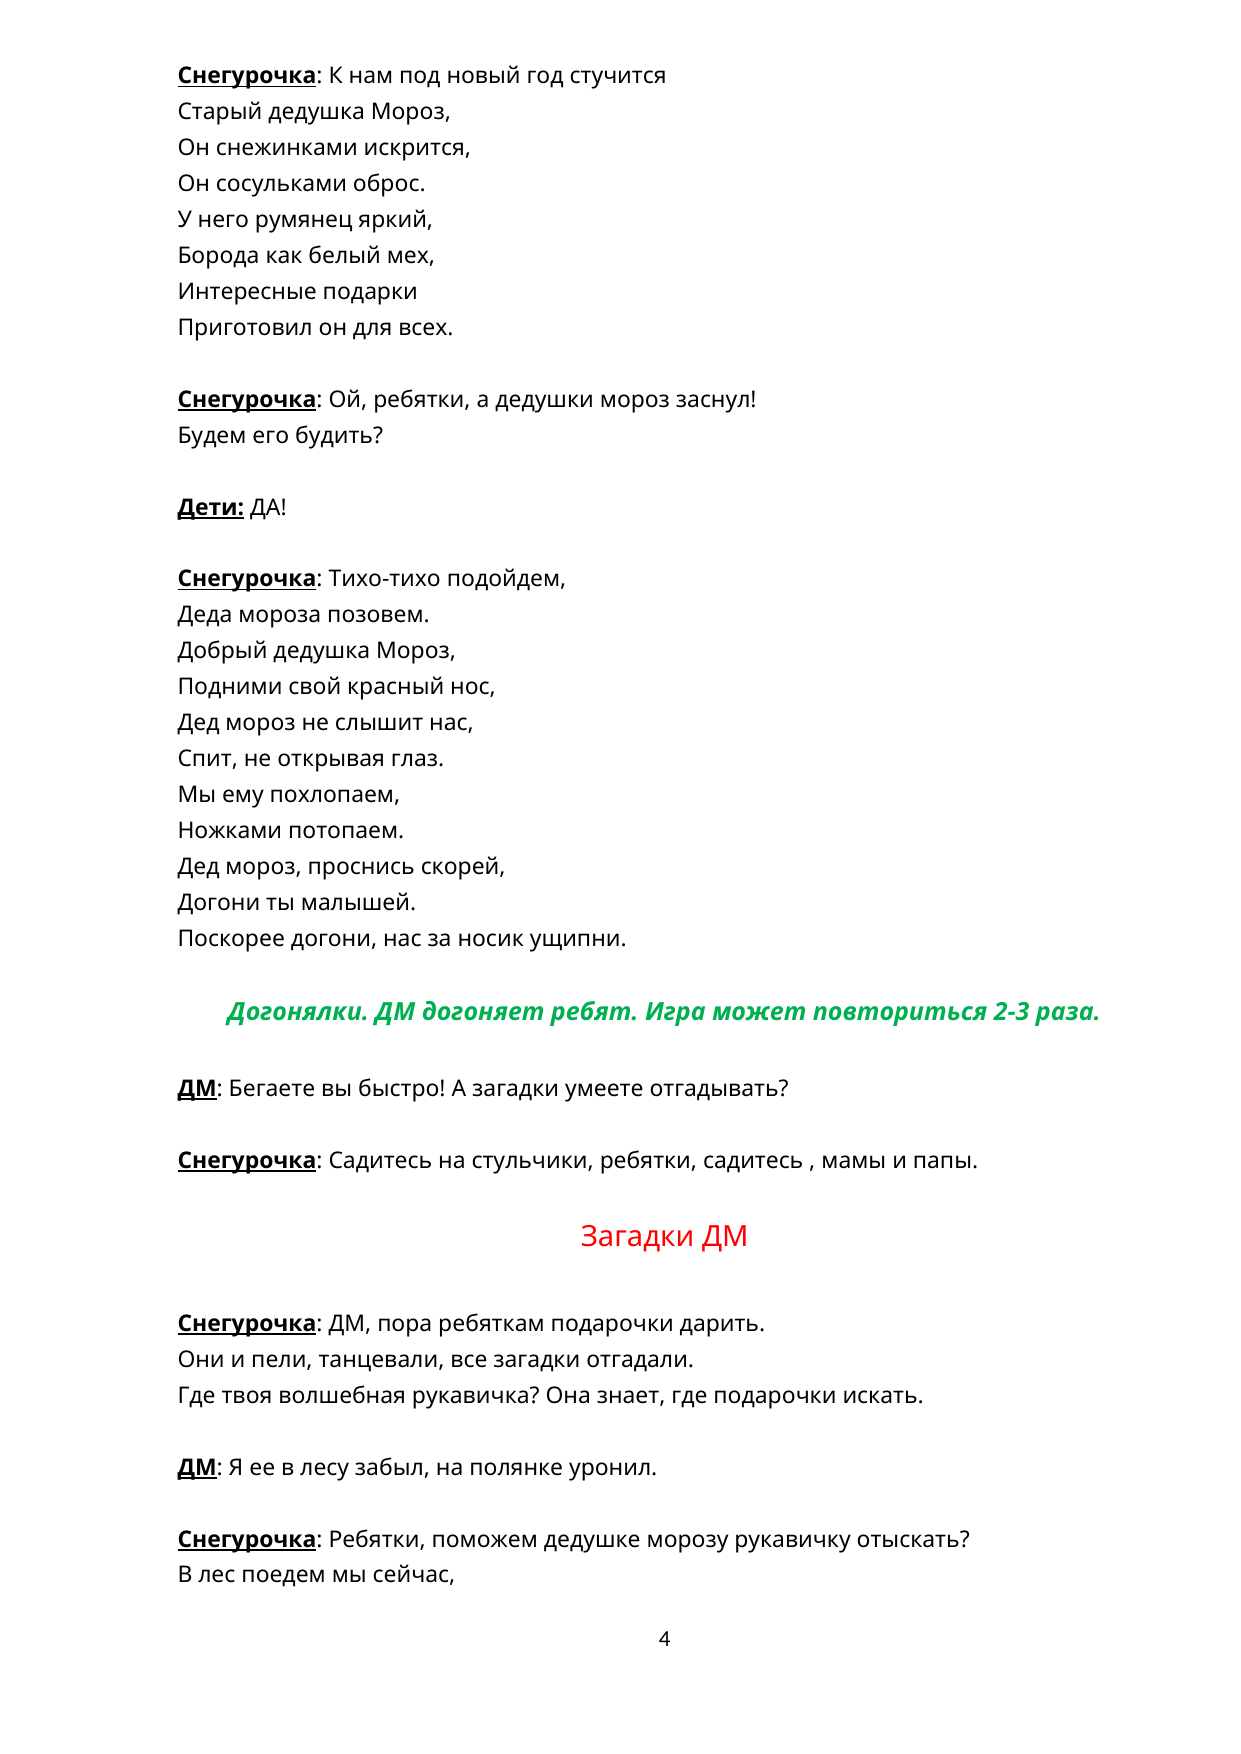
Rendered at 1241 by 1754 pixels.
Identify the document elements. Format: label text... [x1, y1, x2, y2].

text ДМ: Я ее в лесу забыл, на полянке уронил. [177, 1451, 1152, 1482]
text Будем его будить? [177, 418, 1152, 450]
text Поскорее догони, нас за носик ущипни. [177, 922, 1152, 953]
text ДМ: Бегаете вы быстро! А загадки умеете отгадывать? [177, 1072, 1152, 1103]
text В лес поедем мы сейчас, [177, 1558, 1152, 1590]
text Подними свой красный нос, [177, 670, 1152, 701]
text Приготовил он для всех. [177, 311, 1152, 342]
text Снегурочка: ДМ, пора ребяткам подарочки дарить. [177, 1307, 1152, 1338]
text Добрый дедушка Мороз, [177, 634, 1152, 665]
text Они и пели, танцевали, все загадки отгадали. [177, 1343, 1152, 1374]
text Снегурочка: Ой, ребятки, а дедушки мороз заснул! [177, 383, 1152, 414]
text Догони ты малышей. [177, 886, 1152, 917]
text Ножками потопаем. [177, 814, 1152, 845]
text Снегурочка: Тихо-тихо подойдем, [177, 562, 1152, 593]
text Дети: ДА! [177, 490, 1152, 522]
text Он снежинками искрится, [177, 131, 1152, 162]
text Снегурочка: К нам под новый год стучится [177, 59, 1152, 90]
text Он сосульками оброс. [177, 167, 1152, 198]
text Дед мороз, проснись скорей, [177, 850, 1152, 881]
text Борода как белый мех, [177, 239, 1152, 270]
text Где твоя волшебная рукавичка? Она знает, где подарочки искать. [177, 1379, 1152, 1410]
text Мы ему похлопаем, [177, 778, 1152, 809]
text Интересные подарки [177, 275, 1152, 306]
text Снегурочка: Садитесь на стульчики, ребятки, садитесь , мамы и папы. [177, 1144, 1152, 1175]
text Старый дедушка Мороз, [177, 95, 1152, 126]
text У него румянец яркий, [177, 203, 1152, 234]
text Спит, не открывая глаз. [177, 742, 1152, 773]
text Загадки ДМ [177, 1216, 1152, 1255]
text Догонялки. ДМ догоняет ребят. Игра может повториться 2-3 раза. [177, 993, 1152, 1028]
text Деда мороза позовем. [177, 598, 1152, 629]
text Дед мороз не слышит нас, [177, 706, 1152, 737]
text Снегурочка: Ребятки, поможем дедушке морозу рукавичку отыскать? [177, 1522, 1152, 1554]
